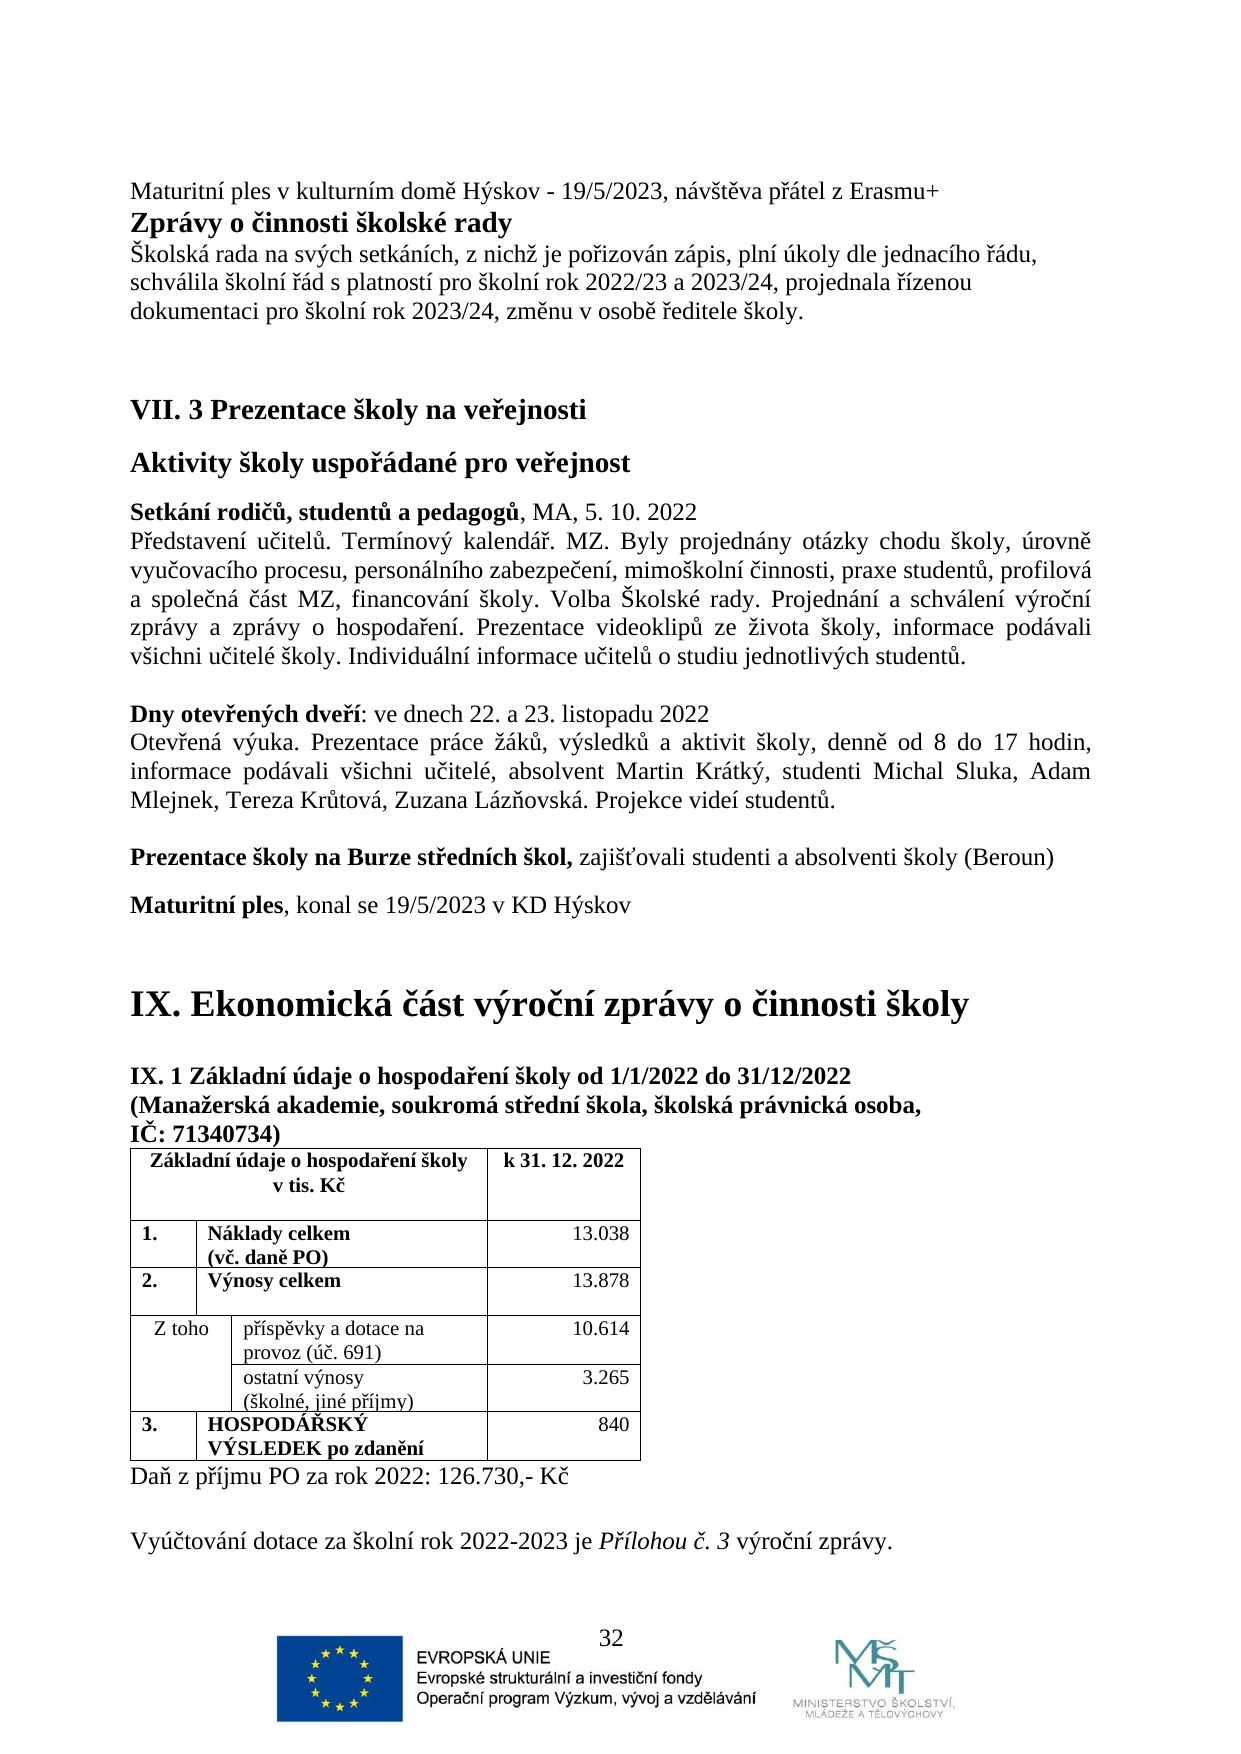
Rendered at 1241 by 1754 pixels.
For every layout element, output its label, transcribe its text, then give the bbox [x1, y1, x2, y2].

table_header Základní údaje o hospodaření školy v tis. Kč [131, 1149, 487, 1220]
text Dny otevřených dveří: ve dnech 22. a 23. listopadu 2022 [130, 699, 1092, 727]
text VII. 3 Prezentace školy na veřejnosti [130, 392, 1092, 426]
text Setkání rodičů, studentů a pedagogů, MA, 5. 10. 2022 [130, 497, 1092, 526]
table_cell Výnosy celkem [197, 1268, 487, 1314]
table_cell příspěvky a dotace na provoz (úč. 691) [232, 1316, 487, 1364]
table_cell 13.038 [488, 1221, 640, 1267]
table_cell 3.265 [488, 1365, 640, 1411]
text Otevřená výuka. Prezentace práce žáků, výsledků a aktivit školy, denně od 8 do 17 hodin, informace podávali všichni učitelé, absolvent Martin Krátký, studenti Michal Sluka, Adam Mlejnek, Tereza Krůtová, Zuzana Lázňovská. Projekce videí studentů. [130, 727, 1092, 814]
table_cell 13.878 [488, 1268, 640, 1314]
text IX. Ekonomická část výroční zprávy o činnosti školy [130, 981, 1092, 1024]
table_cell 840 [488, 1412, 640, 1460]
table_cell ostatní výnosy (školné, jiné příjmy) [232, 1365, 487, 1411]
text Maturitní ples v kulturním domě Hýskov - 19/5/2023, návštěva přátel z Erasmu+ [130, 176, 1092, 205]
table_cell 3. [131, 1412, 196, 1460]
picture [267, 1625, 955, 1726]
text Aktivity školy uspořádané pro veřejnost [130, 445, 1092, 478]
table_cell Náklady celkem (vč. daně PO) [197, 1221, 487, 1267]
table_cell HOSPODÁŘSKÝ VÝSLEDEK po zdanění [197, 1412, 487, 1460]
table_cell 2. [131, 1268, 196, 1314]
table_header k 31. 12. 2022 [488, 1149, 640, 1220]
table_cell Z toho [131, 1316, 231, 1411]
text (Manažerská akademie, soukromá střední škola, školská právnická osoba, [130, 1090, 1092, 1119]
table_cell 10.614 [488, 1316, 640, 1364]
text IČ: 71340734) [130, 1119, 1092, 1147]
text Vyúčtování dotace za školní rok 2022-2023 je Přílohou č. 3 výroční zprávy. [130, 1526, 1092, 1555]
text Daň z příjmu PO za rok 2022: 126.730,- Kč [130, 1461, 1000, 1490]
text Představení učitelů. Termínový kalendář. MZ. Byly projednány otázky chodu školy, úrovně vyučovacího procesu, personálního zabezpečení, mimoškolní činnosti, praxe studentů, profilová a společná část MZ, financování školy. Volba Školské rady. Projednání a schválení výroční zprávy a zprávy o hospodaření. Prezentace videoklipů ze života školy, informace podávali všichni učitelé školy. Individuální informace učitelů o studiu jednotlivých studentů. [130, 526, 1092, 670]
text Zprávy o činnosti školské rady [130, 205, 1092, 239]
table_cell 1. [131, 1221, 196, 1267]
text Školská rada na svých setkáních, z nichž je pořizován zápis, plní úkoly dle jednacího řádu, schválila školní řád s platností pro školní rok 2022/23 a 2023/24, projednala řízenou dokumentaci pro školní rok 2023/24, změnu v osobě ředitele školy. [130, 239, 1092, 325]
text IX. 1 Základní údaje o hospodaření školy od 1/1/2022 do 31/12/2022 [130, 1061, 1092, 1090]
text Maturitní ples, konal se 19/5/2023 v KD Hýskov [130, 890, 1092, 919]
text Prezentace školy na Burze středních škol, zajišťovali studenti a absolventi školy (Beroun) [130, 842, 1092, 871]
